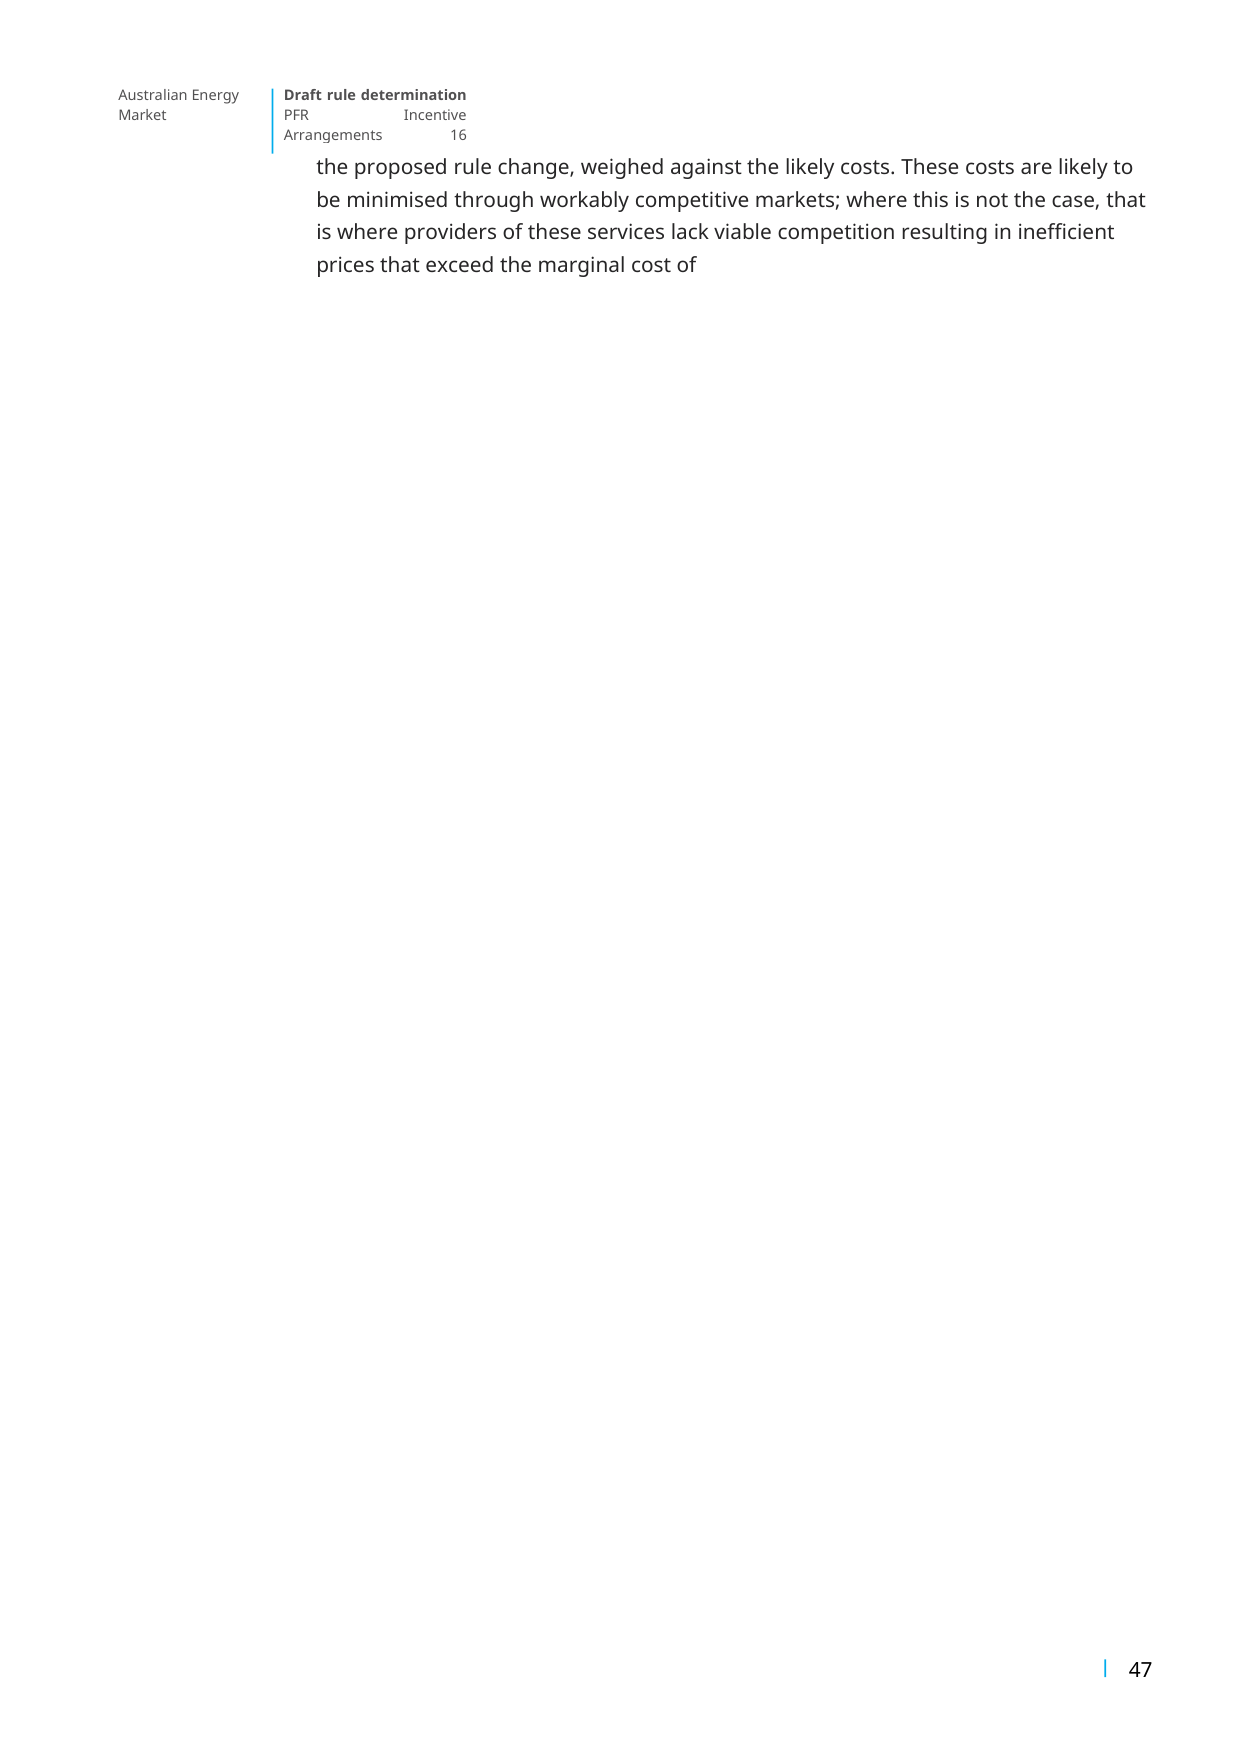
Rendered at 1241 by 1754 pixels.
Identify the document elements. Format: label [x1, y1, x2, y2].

list [280, 152, 1151, 278]
